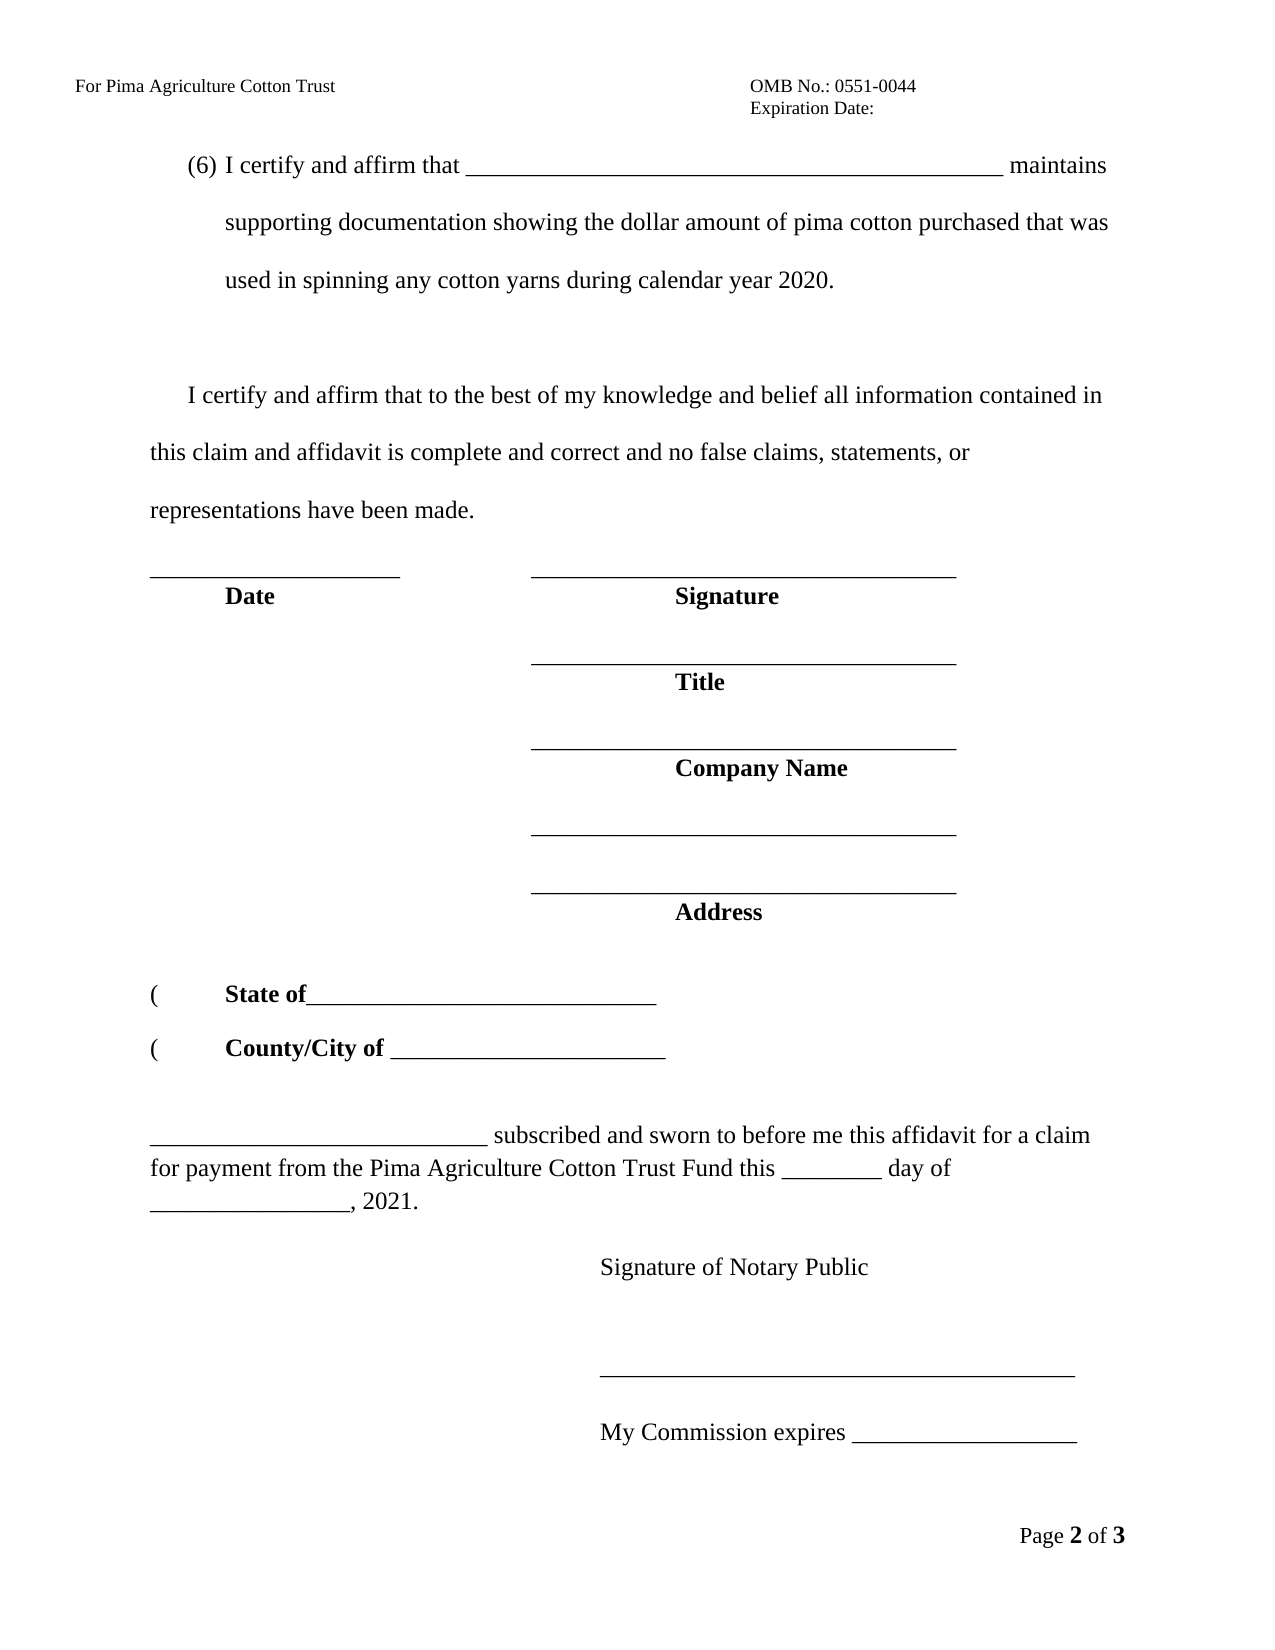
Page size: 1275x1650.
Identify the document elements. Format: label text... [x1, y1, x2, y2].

text Title [150, 667, 1125, 696]
text ___________________________ subscribed and sworn to before me this affidavit for a claim for payment from the Pima Agriculture Cotton Trust Fund this ________ day of [150, 1120, 1125, 1182]
text ____________________ __________________________________ [150, 552, 1125, 581]
text ______________________________________ [150, 1351, 1125, 1380]
text ________________, 2021. [150, 1186, 1125, 1215]
text ( State of____________________________ [150, 979, 1125, 1008]
text I certify and affirm that to the best of my knowledge and belief all information contained in this claim and affidavit is complete and correct and no false claims, statements, or representations have been made. [150, 380, 1125, 524]
text Company Name [150, 753, 1125, 782]
text ( County/City of ______________________ [150, 1033, 1125, 1062]
text __________________________________ [150, 811, 1125, 839]
text Date Signature [150, 581, 1125, 610]
text Signature of Notary Public [150, 1252, 1125, 1281]
text __________________________________ [150, 639, 1125, 667]
text My Commission expires __________________ [150, 1417, 1125, 1445]
text __________________________________ [150, 868, 1125, 897]
text Address [150, 897, 1125, 926]
text __________________________________ [150, 724, 1125, 753]
list I certify and affirm that ___________________________________________ maintains supporting documentation showing the dollar amount of pima cotton purchased that was used in spinning any cotton yarns during calendar year 2020. [187, 150, 1125, 294]
